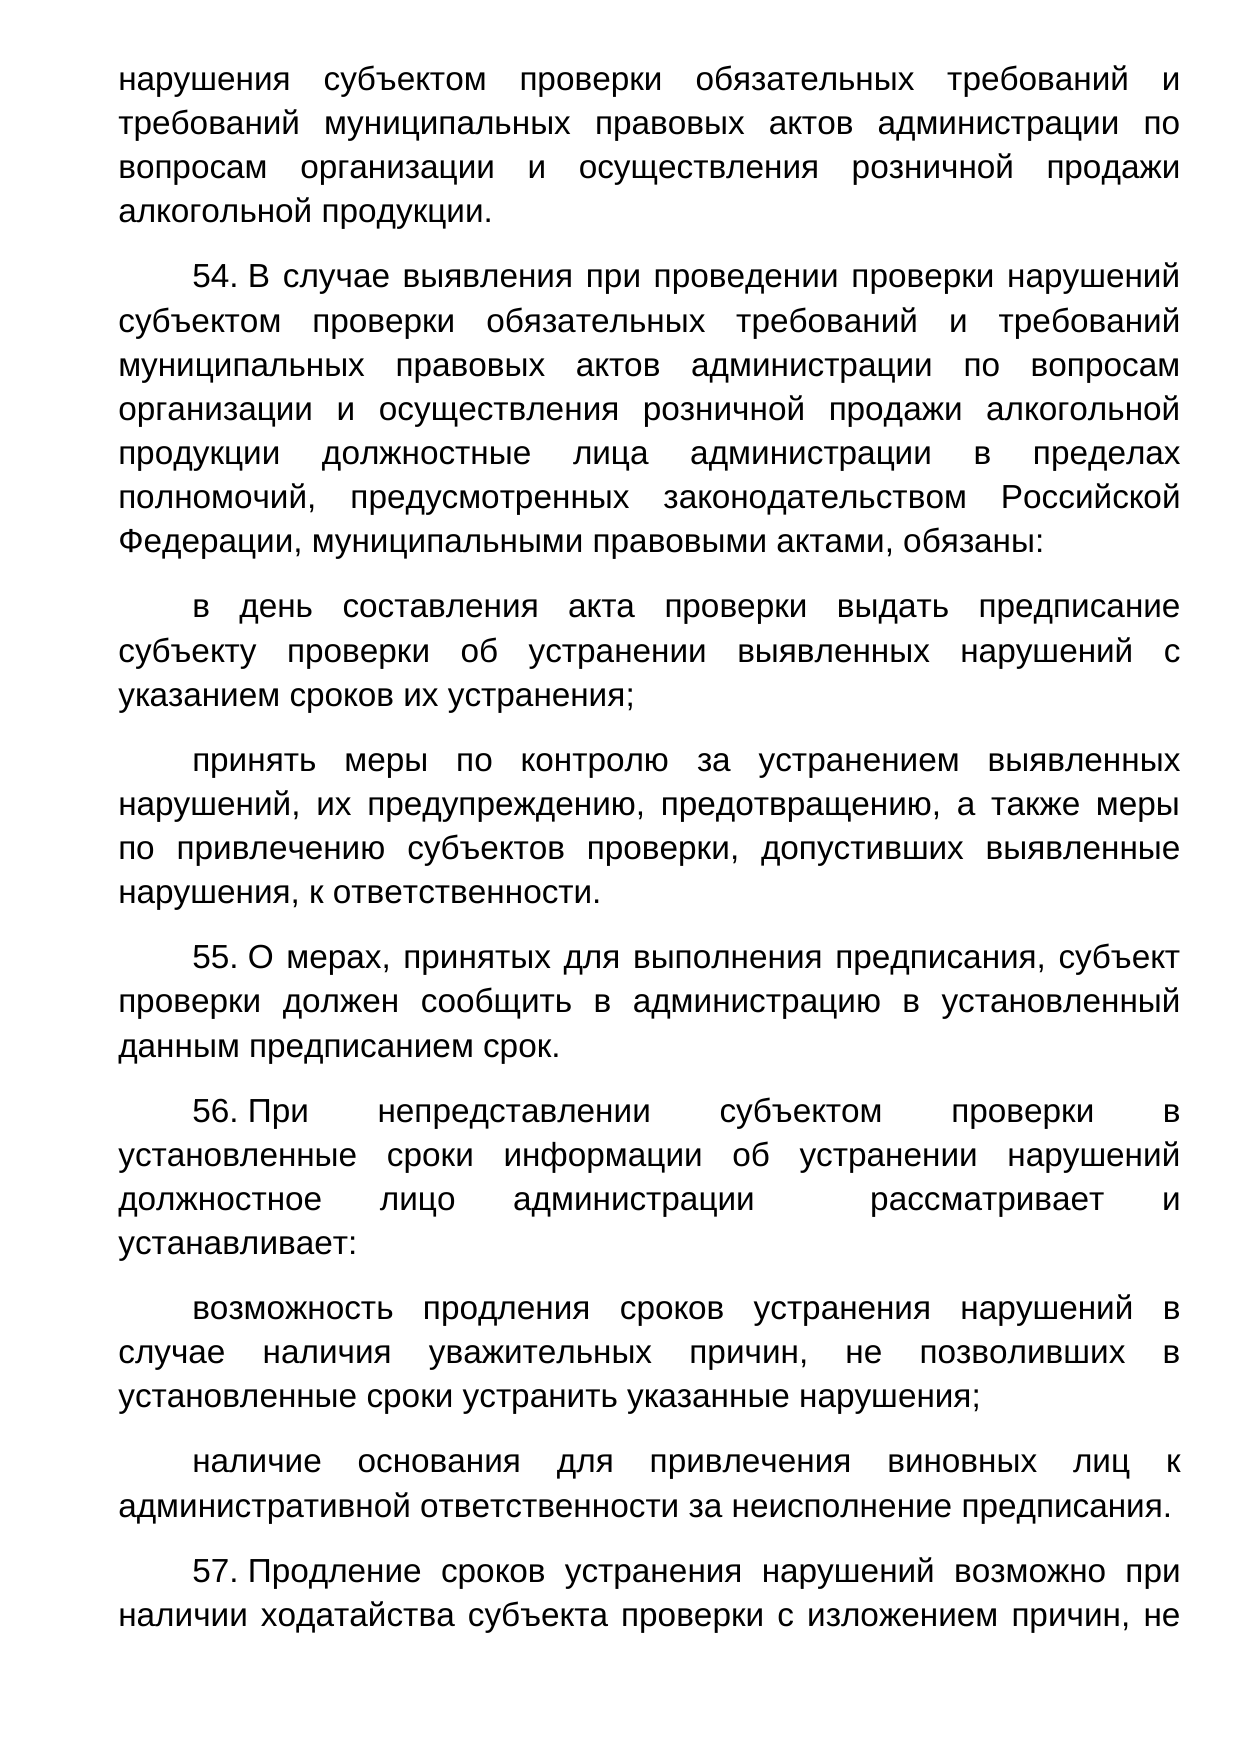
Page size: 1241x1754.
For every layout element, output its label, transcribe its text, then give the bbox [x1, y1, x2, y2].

text принять меры по контролю за устранением выявленных нарушений, их предупреждению, предотвращению, а также меры по привлечению субъектов проверки, допустивших выявленные нарушения, к ответственности. [118, 740, 1181, 911]
text наличие основания для привлечения виновных лиц к административной ответственности за неисполнение предписания. [118, 1442, 1181, 1524]
text 55. О мерах, принятых для выполнения предписания, субъект проверки должен сообщить в администрацию в установленный данным предписанием срок. [118, 937, 1181, 1064]
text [118, 59, 1181, 230]
text возможность продления сроков устранения нарушений в случае наличия уважительных причин, не позволивших в установленные сроки устранить указанные нарушения; [118, 1288, 1181, 1415]
text в день составления акта проверки выдать предписание субъекту проверки об устранении выявленных нарушений с указанием сроков их устранения; [118, 587, 1181, 713]
text 56. При непредставлении субъектом проверки в установленные сроки информации об устранении нарушений должностное лицо администрации рассматривает и устанавливает: [118, 1091, 1181, 1262]
text 54. В случае выявления при проведении проверки нарушений субъектом проверки обязательных требований и требований муниципальных правовых актов администрации по вопросам организации и осуществления розничной продажи алкогольной продукции должностные лица администрации в пределах полномочий, предусмотренных законодательством Российской Федерации, муниципальными правовыми актами, обязаны: [118, 257, 1181, 560]
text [118, 1551, 1181, 1633]
